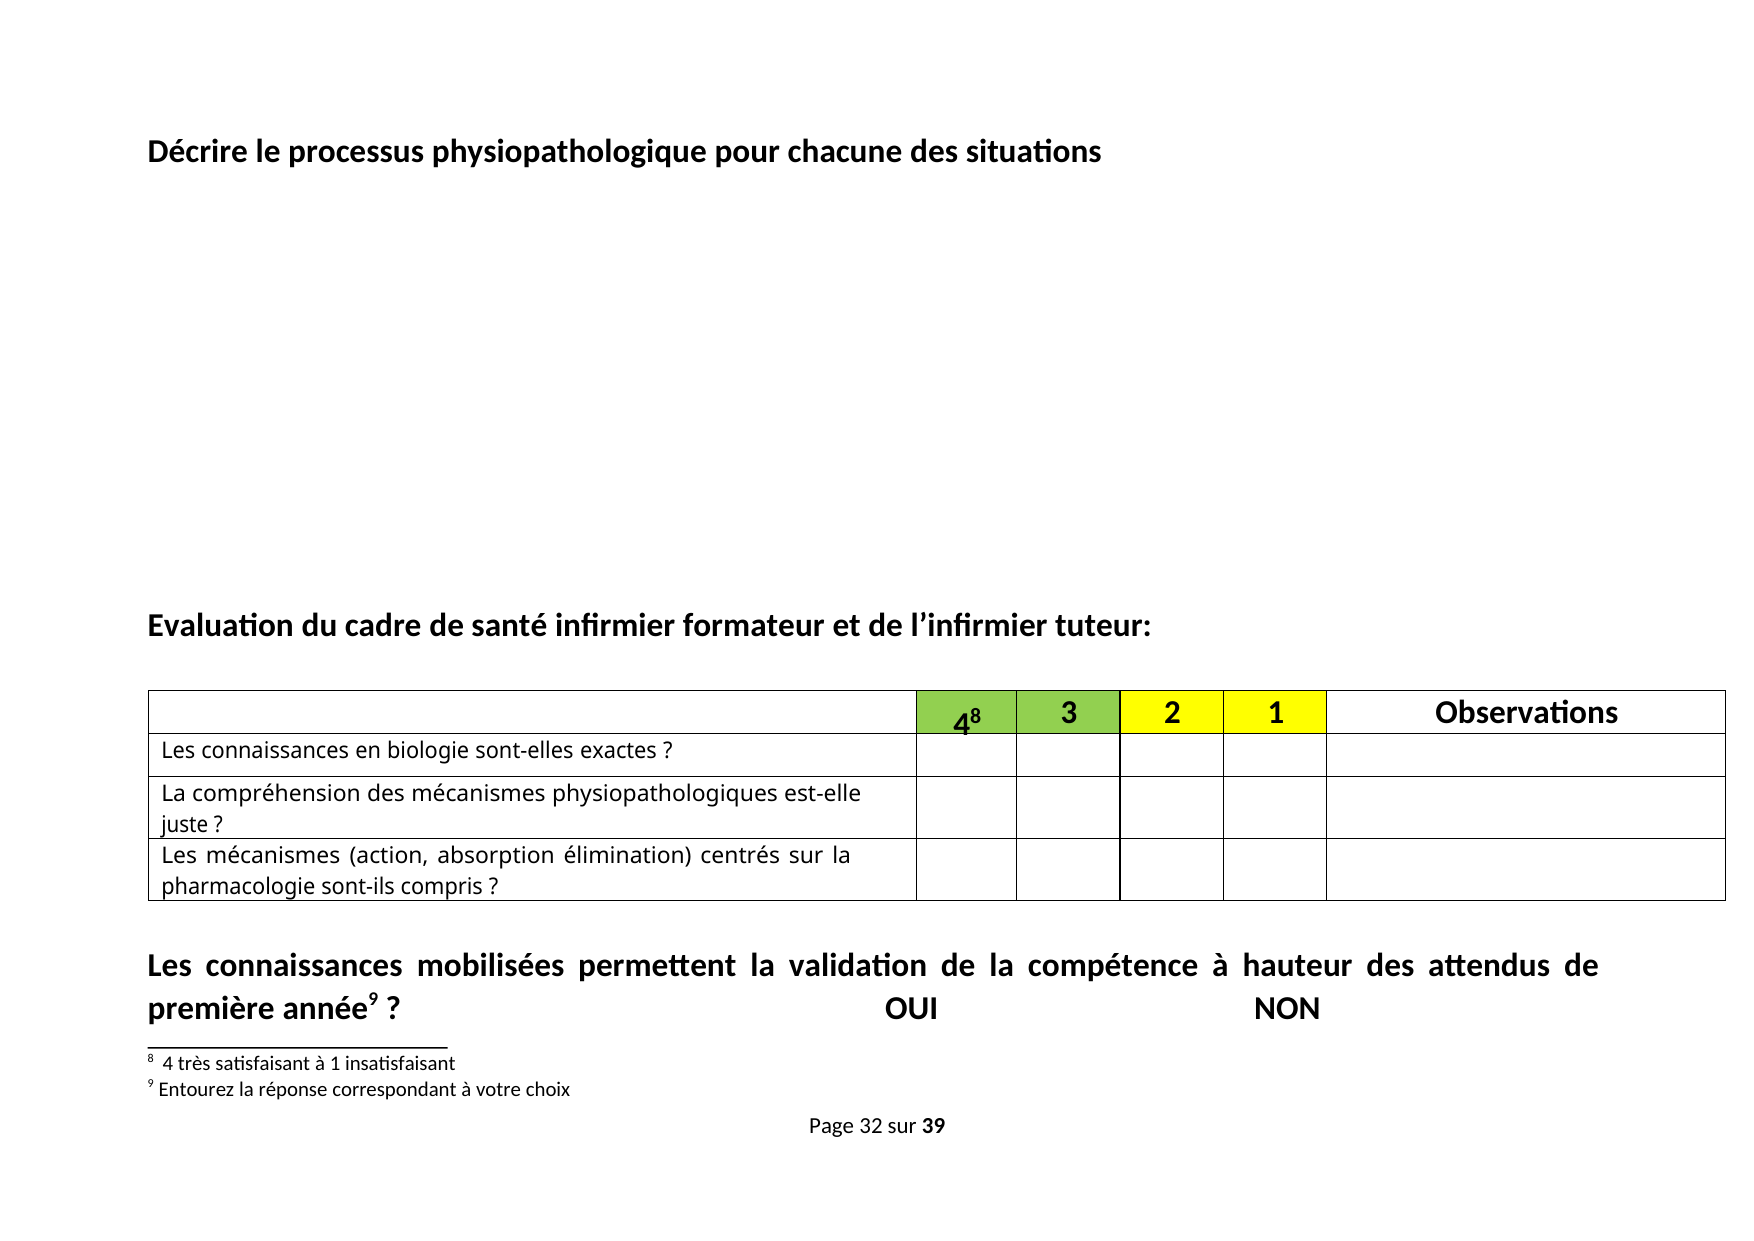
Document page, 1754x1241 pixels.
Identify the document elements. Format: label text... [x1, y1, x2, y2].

table_cell [1017, 777, 1119, 838]
table_cell [1017, 734, 1119, 776]
text 9 Entourez la réponse correspondant à votre choix [147, 1076, 1754, 1101]
table_cell [1121, 734, 1223, 776]
text 8 4 très satisfaisant à 1 insatisfaisant [147, 1050, 1754, 1076]
table_cell [1224, 839, 1326, 900]
table_cell [1121, 777, 1223, 838]
table_cell Les mécanismes (action, absorption élimination) centrés sur la pharmacologie sont-ils compris ? [149, 839, 916, 900]
table_cell Les connaissances en biologie sont-elles exactes ? [149, 734, 916, 776]
table_cell [917, 839, 1016, 900]
table_header 48 [917, 691, 1016, 733]
text Evaluation du cadre de santé infirmier formateur et de l’infirmier tuteur: [147, 604, 1754, 645]
table_header [149, 691, 916, 733]
table_header 3 [1017, 691, 1119, 733]
table_cell [1327, 734, 1725, 776]
table_cell La compréhension des mécanismes physiopathologiques est-elle juste ? [149, 777, 916, 838]
table_cell [1327, 777, 1725, 838]
table_header 1 [1224, 691, 1326, 733]
subtitle Les connaissances mobilisées permettent la validation de la compétence à hauteur des attendus de première année9 ? OUI NON [147, 944, 1605, 1027]
table_cell [1327, 839, 1725, 900]
table_header 2 [1121, 691, 1223, 733]
table_cell [1224, 777, 1326, 838]
table_cell [1121, 839, 1223, 900]
table_cell [917, 777, 1016, 838]
subtitle Décrire le processus physiopathologique pour chacune des situations [147, 130, 1754, 171]
table_cell [917, 734, 1016, 776]
table_cell [1224, 734, 1326, 776]
table_cell [1017, 839, 1119, 900]
table_header Observations [1327, 691, 1725, 733]
